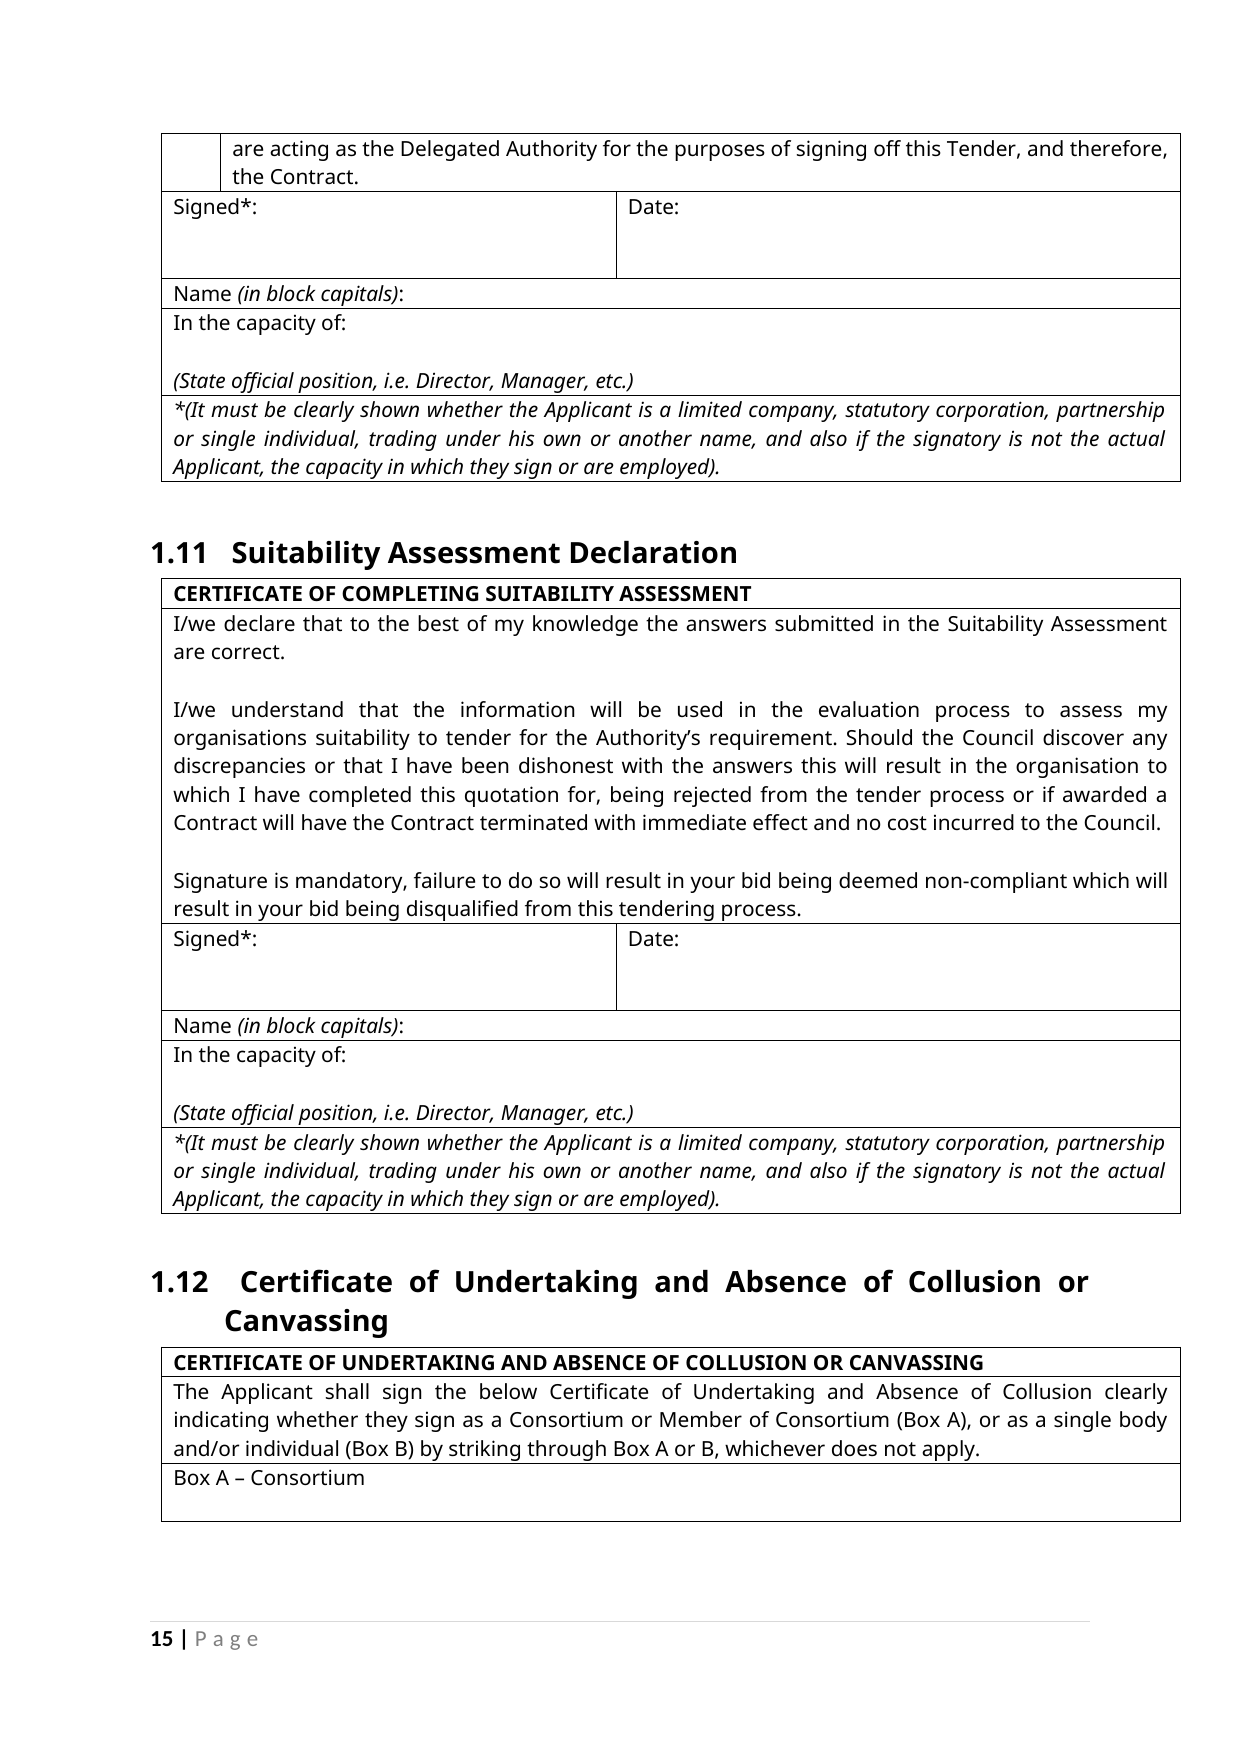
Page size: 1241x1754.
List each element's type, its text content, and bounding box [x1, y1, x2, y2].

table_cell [162, 1464, 1180, 1521]
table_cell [221, 134, 1180, 191]
table_cell *(It must be clearly shown whether the Applicant is a limited company, statutory corporation, partnership or single individual, trading under his own or another name, and also if the signatory is not the actual Applicant, the capacity in which they sign or are employed). [162, 396, 1180, 481]
table_header CERTIFICATE OF UNDERTAKING AND ABSENCE OF COLLUSION OR CANVASSING [162, 1348, 1180, 1376]
table_cell The Applicant shall sign the below Certificate of Undertaking and Absence of Collusion clearly indicating whether they sign as a Consortium or Member of Consortium (Box A), or as a single body and/or individual (Box B) by striking through Box A or B, whichever does not apply. [162, 1377, 1180, 1462]
table_cell Date: [617, 924, 1180, 1010]
table_cell Name (in block capitals): [162, 279, 1180, 307]
subtitle Suitability Assessment Declaration [150, 532, 1090, 572]
table_cell I/we declare that to the best of my knowledge the answers submitted in the Suitability Assessment are correct. I/we understand that the information will be used in the evaluation process to assess my organisations suitability to tender for the Authority’s requirement. Should the Council discover any discrepancies or that I have been dishonest with the answers this will result in the organisation to which I have completed this quotation for, being rejected from the tender process or if awarded a Contract will have the Contract terminated with immediate effect and no cost incurred to the Council. Signature is mandatory, failure to do so will result in your bid being deemed non-compliant which will result in your bid being disqualified from this tendering process. [162, 609, 1180, 923]
table_header CERTIFICATE OF COMPLETING SUITABILITY ASSESSMENT [162, 579, 1180, 608]
table_cell In the capacity of: (State official position, i.e. Director, Manager, etc.) [162, 1041, 1180, 1127]
table_cell Signed*: [162, 192, 616, 278]
table_cell Date: [617, 192, 1180, 278]
table_cell Name (in block capitals): [162, 1011, 1180, 1039]
table_cell Signed*: [162, 924, 616, 1010]
table_cell *(It must be clearly shown whether the Applicant is a limited company, statutory corporation, partnership or single individual, trading under his own or another name, and also if the signatory is not the actual Applicant, the capacity in which they sign or are employed). [162, 1128, 1180, 1213]
table_cell 4. [162, 134, 220, 191]
subtitle Certificate of Undertaking and Absence of Collusion or Canvassing [150, 1261, 1090, 1340]
table_cell In the capacity of: (State official position, i.e. Director, Manager, etc.) [162, 309, 1180, 394]
